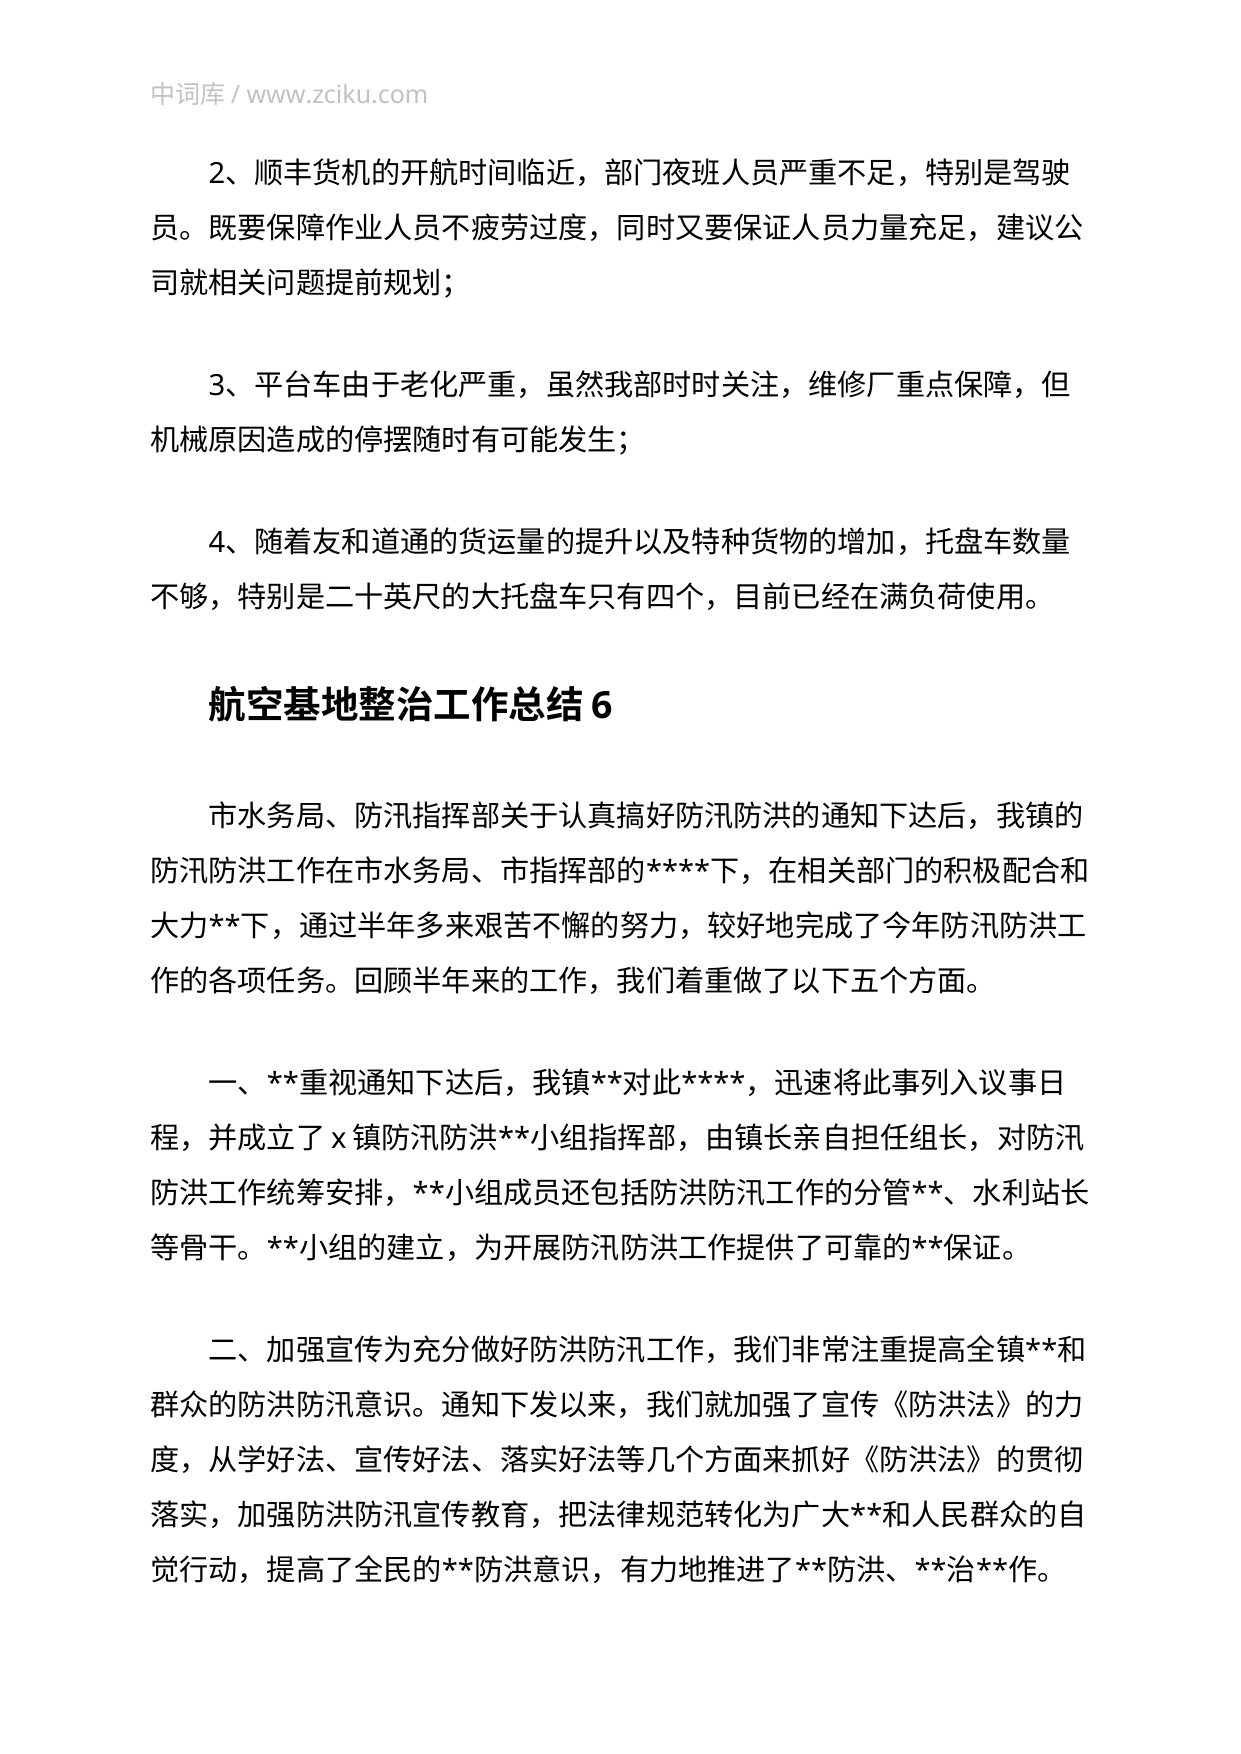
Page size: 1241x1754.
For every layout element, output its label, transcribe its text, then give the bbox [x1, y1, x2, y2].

text 4、随着友和道通的货运量的提升以及特种货物的增加，托盘车数量不够，特别是二十英尺的大托盘车只有四个，目前已经在满负荷使用。 [150, 518, 1090, 616]
text 航空基地整治工作总结6 [150, 675, 1090, 730]
text 一、**重视通知下达后，我镇**对此****，迅速将此事列入议事日程，并成立了x镇防汛防洪**小组指挥部，由镇长亲自担任组长，对防汛防洪工作统筹安排，**小组成员还包括防洪防汛工作的分管**、水利站长等骨干。**小组的建立，为开展防汛防洪工作提供了可靠的**保证。 [150, 1059, 1090, 1267]
text 3、平台车由于老化严重，虽然我部时时关注，维修厂重点保障，但机械原因造成的停摆随时有可能发生； [150, 362, 1090, 459]
text 二、加强宣传为充分做好防洪防汛工作，我们非常注重提高全镇**和群众的防洪防汛意识。通知下发以来，我们就加强了宣传《防洪法》的力度，从学好法、宣传好法、落实好法等几个方面来抓好《防洪法》的贯彻落实，加强防洪防汛宣传教育，把法律规范转化为广大**和人民群众的自觉行动，提高了全民的**防洪意识，有力地推进了**防洪、**治**作。 [150, 1326, 1090, 1589]
text 市水务局、防汛指挥部关于认真搞好防汛防洪的通知下达后，我镇的防汛防洪工作在市水务局、市指挥部的****下，在相关部门的积极配合和大力**下，通过半年多来艰苦不懈的努力，较好地完成了今年防汛防洪工作的各项任务。回顾半年来的工作，我们着重做了以下五个方面。 [150, 793, 1090, 1000]
text 2、顺丰货机的开航时间临近，部门夜班人员严重不足，特别是驾驶员。既要保障作业人员不疲劳过度，同时又要保证人员力量充足，建议公司就相关问题提前规划； [150, 150, 1090, 302]
